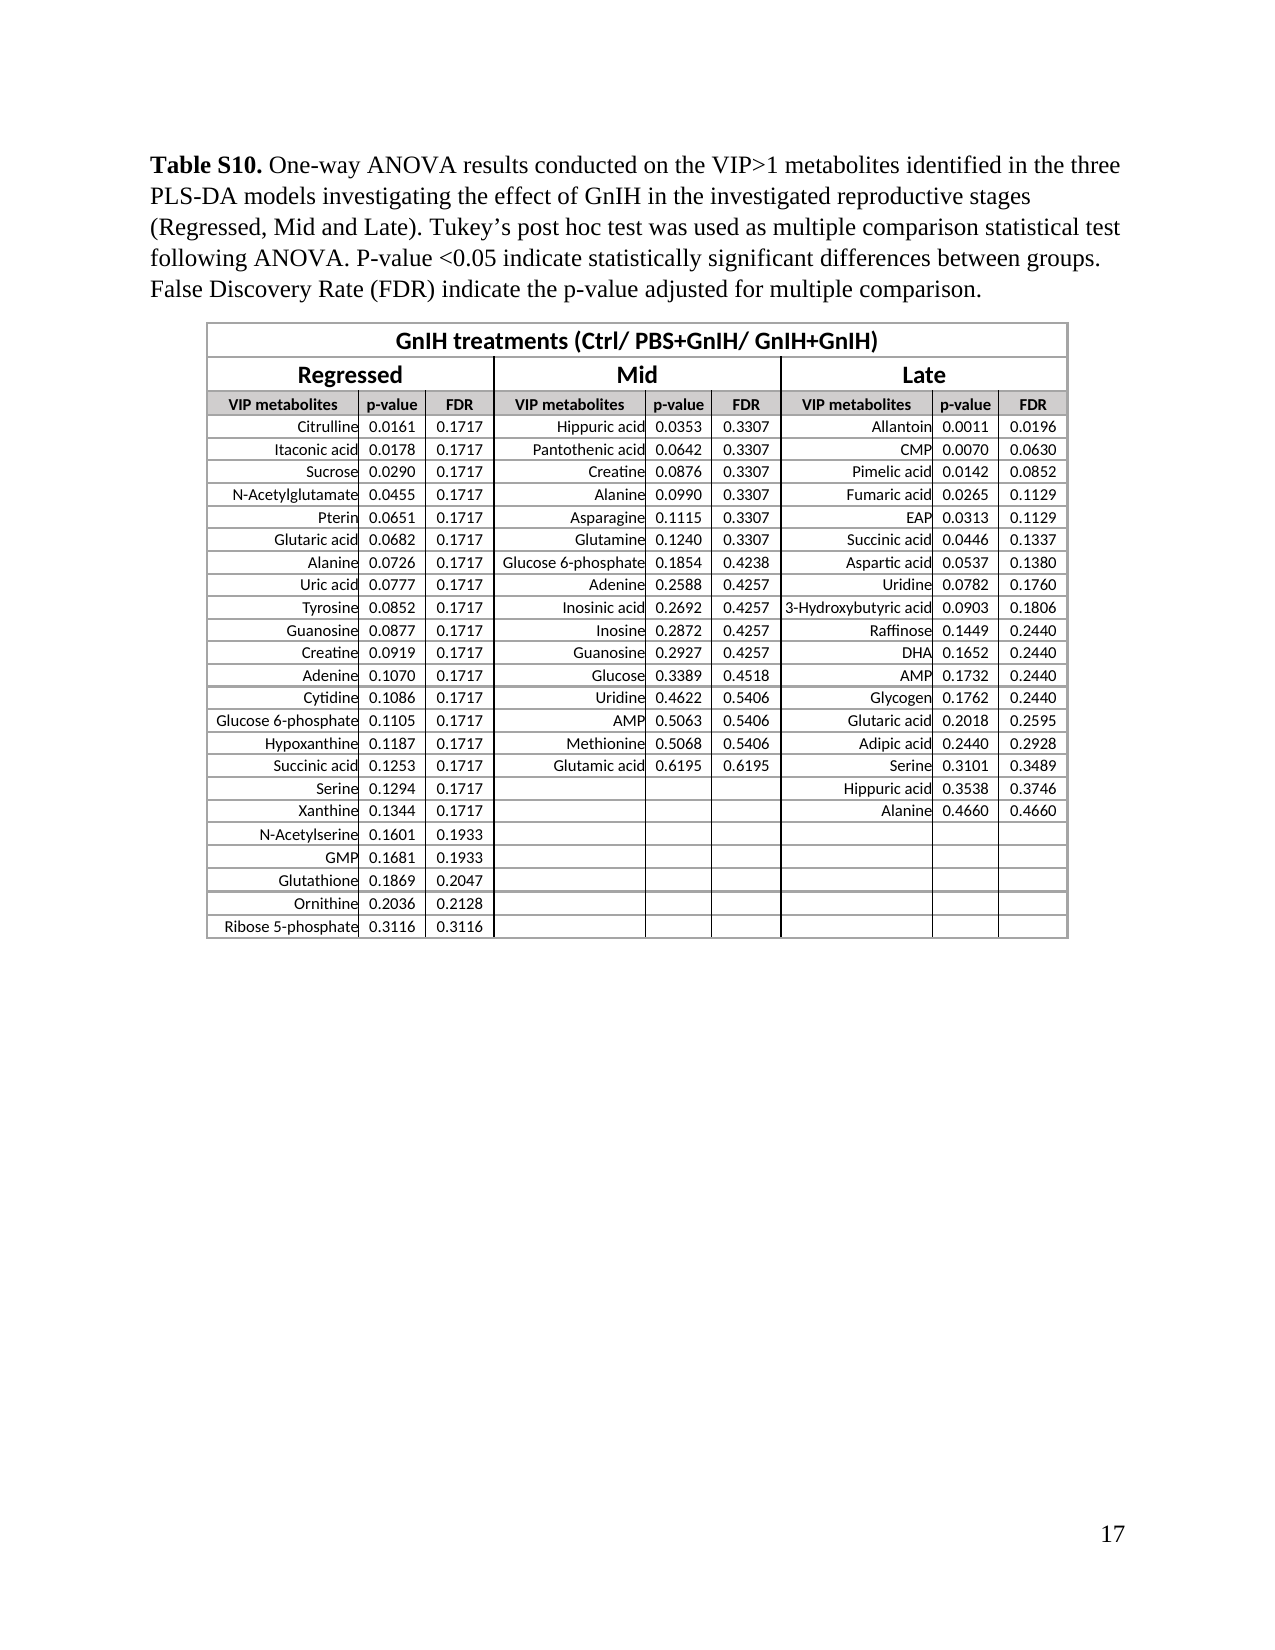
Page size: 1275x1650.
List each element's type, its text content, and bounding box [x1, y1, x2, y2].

table_cell [933, 916, 998, 937]
table_cell 0.1294 [359, 778, 425, 798]
table_cell [712, 846, 780, 867]
table_cell Late [782, 358, 1066, 390]
table_cell 0.5068 [646, 733, 711, 753]
table_cell CMP [782, 439, 932, 459]
table_cell Glutaric acid [782, 710, 932, 731]
table_cell 0.1717 [426, 755, 493, 776]
table_cell 0.1717 [426, 620, 493, 640]
table_cell 0.6195 [646, 755, 711, 776]
table_cell Inosinic acid [495, 597, 645, 618]
table_cell 0.3307 [712, 529, 780, 550]
table_cell 0.1717 [426, 688, 493, 708]
table_cell Serine [208, 778, 358, 798]
table_cell 0.5406 [712, 733, 780, 753]
table_cell 0.1086 [359, 688, 425, 708]
table_cell [782, 823, 932, 844]
table_cell Xanthine [208, 801, 358, 821]
table_cell 0.3116 [426, 916, 493, 937]
table_cell Itaconic acid [208, 439, 358, 459]
table_cell 0.3116 [359, 916, 425, 937]
table_cell 0.2036 [359, 893, 425, 913]
table_cell 0.1344 [359, 801, 425, 821]
table_cell 0.1681 [359, 846, 425, 867]
table_cell FDR [999, 392, 1066, 414]
table_cell [782, 846, 932, 867]
table_cell 0.1380 [999, 552, 1066, 572]
table_cell 0.1869 [359, 869, 425, 890]
table_cell [646, 916, 711, 937]
table_cell Pimelic acid [782, 461, 932, 482]
table_cell 0.1337 [999, 529, 1066, 550]
table_cell [999, 846, 1066, 867]
table_cell Succinic acid [782, 529, 932, 550]
table_cell [712, 778, 780, 798]
table_cell Creatine [495, 461, 645, 482]
table_cell 0.1652 [933, 642, 998, 663]
table_cell [782, 916, 932, 937]
table_cell 0.2928 [999, 733, 1066, 753]
table_cell 0.0011 [933, 416, 998, 437]
table_cell Guanosine [495, 642, 645, 663]
table_cell 0.1717 [426, 642, 493, 663]
table_cell 0.4257 [712, 642, 780, 663]
table_cell Alanine [495, 484, 645, 504]
table_cell 0.0455 [359, 484, 425, 504]
table_cell 0.1105 [359, 710, 425, 731]
table_cell 0.0877 [359, 620, 425, 640]
table_cell 3-Hydroxybutyric acid [782, 597, 932, 618]
table_cell 0.5406 [712, 688, 780, 708]
table_cell Cytidine [208, 688, 358, 708]
table_cell 0.3307 [712, 461, 780, 482]
table_cell 0.2595 [999, 710, 1066, 731]
table_cell EAP [782, 507, 932, 527]
table_cell AMP [782, 665, 932, 685]
table_cell 0.1717 [426, 529, 493, 550]
table_cell 0.1933 [426, 846, 493, 867]
table_cell 0.4622 [646, 688, 711, 708]
table_cell [933, 869, 998, 890]
table_cell 0.0726 [359, 552, 425, 572]
table_cell [646, 823, 711, 844]
table_cell 0.4257 [712, 597, 780, 618]
table_cell 0.1449 [933, 620, 998, 640]
table_cell 0.1717 [426, 507, 493, 527]
table_cell Hippuric acid [782, 778, 932, 798]
table_cell 0.0782 [933, 575, 998, 595]
table_cell 0.3307 [712, 507, 780, 527]
table_cell 0.3307 [712, 416, 780, 437]
table_cell [712, 801, 780, 821]
table_cell [782, 893, 932, 913]
table_cell 0.0852 [359, 597, 425, 618]
table_cell 0.3489 [999, 755, 1066, 776]
table_cell 0.0161 [359, 416, 425, 437]
table_cell Sucrose [208, 461, 358, 482]
table_cell Serine [782, 755, 932, 776]
table_cell Adenine [495, 575, 645, 595]
table_cell 0.0070 [933, 439, 998, 459]
table_cell [646, 801, 711, 821]
table_cell 0.1601 [359, 823, 425, 844]
table_cell 0.1070 [359, 665, 425, 685]
table_cell 0.1732 [933, 665, 998, 685]
table_cell Glucose [495, 665, 645, 685]
table_cell 0.3101 [933, 755, 998, 776]
table_cell 0.2440 [999, 620, 1066, 640]
table_cell [646, 778, 711, 798]
table_cell 0.1253 [359, 755, 425, 776]
table_cell 0.1717 [426, 665, 493, 685]
table_cell 0.6195 [712, 755, 780, 776]
table_cell GMP [208, 846, 358, 867]
table_cell [495, 846, 645, 867]
table_cell [646, 846, 711, 867]
table_cell 0.3307 [712, 439, 780, 459]
table_cell Aspartic acid [782, 552, 932, 572]
table_cell VIP metabolites [208, 392, 358, 414]
table_cell [495, 916, 645, 937]
table_cell [999, 893, 1066, 913]
table_cell [495, 778, 645, 798]
table_cell FDR [712, 392, 780, 414]
table_cell Glutathione [208, 869, 358, 890]
table_cell VIP metabolites [495, 392, 645, 414]
table_cell 0.2588 [646, 575, 711, 595]
table_cell Adenine [208, 665, 358, 685]
table_cell 0.2440 [999, 642, 1066, 663]
table_cell 0.0290 [359, 461, 425, 482]
table_cell 0.0990 [646, 484, 711, 504]
table_cell Uridine [782, 575, 932, 595]
table_cell N-Acetylglutamate [208, 484, 358, 504]
table_cell [495, 801, 645, 821]
table_cell 0.1717 [426, 416, 493, 437]
table_cell Allantoin [782, 416, 932, 437]
table_cell 0.0903 [933, 597, 998, 618]
table_cell Glucose 6-phosphate [495, 552, 645, 572]
text Table S10. One-way ANOVA results conducted on the VIP>1 metabolites identified in the three PLS-DA models investigating the effect of GnIH in the investigated reproductive stages (Regressed, Mid and Late). Tukey’s post hoc test was used as multiple comparison statistical test following ANOVA. P-value <0.05 indicate statistically significant differences between groups. False Discovery Rate (FDR) indicate the p-value adjusted for multiple comparison. [150, 150, 1125, 303]
table_cell Glutamic acid [495, 755, 645, 776]
table_cell [712, 893, 780, 913]
table_cell Regressed [208, 358, 493, 390]
table_cell p-value [933, 392, 998, 414]
table_cell Ribose 5-phosphate [208, 916, 358, 937]
table_cell Glutaric acid [208, 529, 358, 550]
table_cell 0.2927 [646, 642, 711, 663]
table_cell 0.1187 [359, 733, 425, 753]
table_cell 0.5406 [712, 710, 780, 731]
table_cell [933, 846, 998, 867]
table_cell Asparagine [495, 507, 645, 527]
table_cell 0.1717 [426, 552, 493, 572]
table_cell 0.0852 [999, 461, 1066, 482]
table_cell [495, 869, 645, 890]
table_cell Adipic acid [782, 733, 932, 753]
table_cell 0.0178 [359, 439, 425, 459]
table_cell [933, 893, 998, 913]
table_cell Inosine [495, 620, 645, 640]
table_cell 0.1854 [646, 552, 711, 572]
table_cell Uridine [495, 688, 645, 708]
table_cell Ornithine [208, 893, 358, 913]
table_cell [646, 869, 711, 890]
table_cell 0.0313 [933, 507, 998, 527]
table_cell Glutamine [495, 529, 645, 550]
table_header GnIH treatments (Ctrl/ PBS+GnIH/ GnIH+GnIH) [208, 324, 1066, 356]
table_cell 0.1717 [426, 439, 493, 459]
table_cell Creatine [208, 642, 358, 663]
table_cell 0.2692 [646, 597, 711, 618]
table_cell 0.0682 [359, 529, 425, 550]
table_cell 0.1717 [426, 597, 493, 618]
table_cell Fumaric acid [782, 484, 932, 504]
table_cell [495, 823, 645, 844]
table_cell 0.3538 [933, 778, 998, 798]
table_cell 0.1933 [426, 823, 493, 844]
table_cell Mid [495, 358, 780, 390]
table_cell [495, 893, 645, 913]
table_cell 0.2872 [646, 620, 711, 640]
table_cell 0.2440 [999, 688, 1066, 708]
table_cell AMP [495, 710, 645, 731]
table_cell VIP metabolites [782, 392, 932, 414]
table_cell 0.4257 [712, 575, 780, 595]
table_cell Tyrosine [208, 597, 358, 618]
table_cell Alanine [208, 552, 358, 572]
table_cell Glucose 6-phosphate [208, 710, 358, 731]
table_cell 0.0537 [933, 552, 998, 572]
table_cell [782, 869, 932, 890]
table_cell p-value [646, 392, 711, 414]
table_cell Pantothenic acid [495, 439, 645, 459]
table_cell 0.0630 [999, 439, 1066, 459]
table_cell 0.2047 [426, 869, 493, 890]
table_cell [999, 823, 1066, 844]
table_cell 0.3307 [712, 484, 780, 504]
table_cell [712, 823, 780, 844]
table_cell 0.1717 [426, 575, 493, 595]
table_cell Hypoxanthine [208, 733, 358, 753]
table_cell N-Acetylserine [208, 823, 358, 844]
table_cell [712, 869, 780, 890]
table_cell [933, 823, 998, 844]
table_cell 0.0777 [359, 575, 425, 595]
table_cell Citrulline [208, 416, 358, 437]
table_cell 0.1760 [999, 575, 1066, 595]
table_cell Alanine [782, 801, 932, 821]
table_cell FDR [426, 392, 493, 414]
table_cell 0.1240 [646, 529, 711, 550]
table_cell Guanosine [208, 620, 358, 640]
table_cell [646, 893, 711, 913]
table_cell 0.1717 [426, 778, 493, 798]
table_cell p-value [359, 392, 425, 414]
table_cell 0.0265 [933, 484, 998, 504]
table_cell 0.2440 [933, 733, 998, 753]
table_cell 0.1762 [933, 688, 998, 708]
table_cell 0.0651 [359, 507, 425, 527]
table_cell Uric acid [208, 575, 358, 595]
table_cell DHA [782, 642, 932, 663]
table_cell [999, 916, 1066, 937]
table_cell 0.0353 [646, 416, 711, 437]
table_cell [999, 869, 1066, 890]
table_cell 0.1717 [426, 801, 493, 821]
table_cell [712, 916, 780, 937]
table_cell 0.4660 [933, 801, 998, 821]
table_cell 0.4238 [712, 552, 780, 572]
table_cell 0.1717 [426, 710, 493, 731]
table_cell Hippuric acid [495, 416, 645, 437]
table_cell 0.0446 [933, 529, 998, 550]
table_cell 0.1115 [646, 507, 711, 527]
table_cell 0.1129 [999, 507, 1066, 527]
table_cell Succinic acid [208, 755, 358, 776]
table_cell 0.1806 [999, 597, 1066, 618]
table_cell 0.0642 [646, 439, 711, 459]
table_cell 0.1717 [426, 484, 493, 504]
table_cell 0.1717 [426, 461, 493, 482]
table_cell 0.0196 [999, 416, 1066, 437]
table_cell 0.4660 [999, 801, 1066, 821]
table_cell 0.5063 [646, 710, 711, 731]
table_cell Methionine [495, 733, 645, 753]
table_cell 0.2440 [999, 665, 1066, 685]
table_cell Pterin [208, 507, 358, 527]
table_cell 0.0142 [933, 461, 998, 482]
table_cell 0.0919 [359, 642, 425, 663]
table_cell 0.4257 [712, 620, 780, 640]
table_cell 0.2018 [933, 710, 998, 731]
table_cell Raffinose [782, 620, 932, 640]
table_cell 0.0876 [646, 461, 711, 482]
table_cell 0.1717 [426, 733, 493, 753]
table_cell 0.2128 [426, 893, 493, 913]
table_cell 0.1129 [999, 484, 1066, 504]
table_cell 0.3389 [646, 665, 711, 685]
table_cell Glycogen [782, 688, 932, 708]
table_cell 0.4518 [712, 665, 780, 685]
table_cell 0.3746 [999, 778, 1066, 798]
